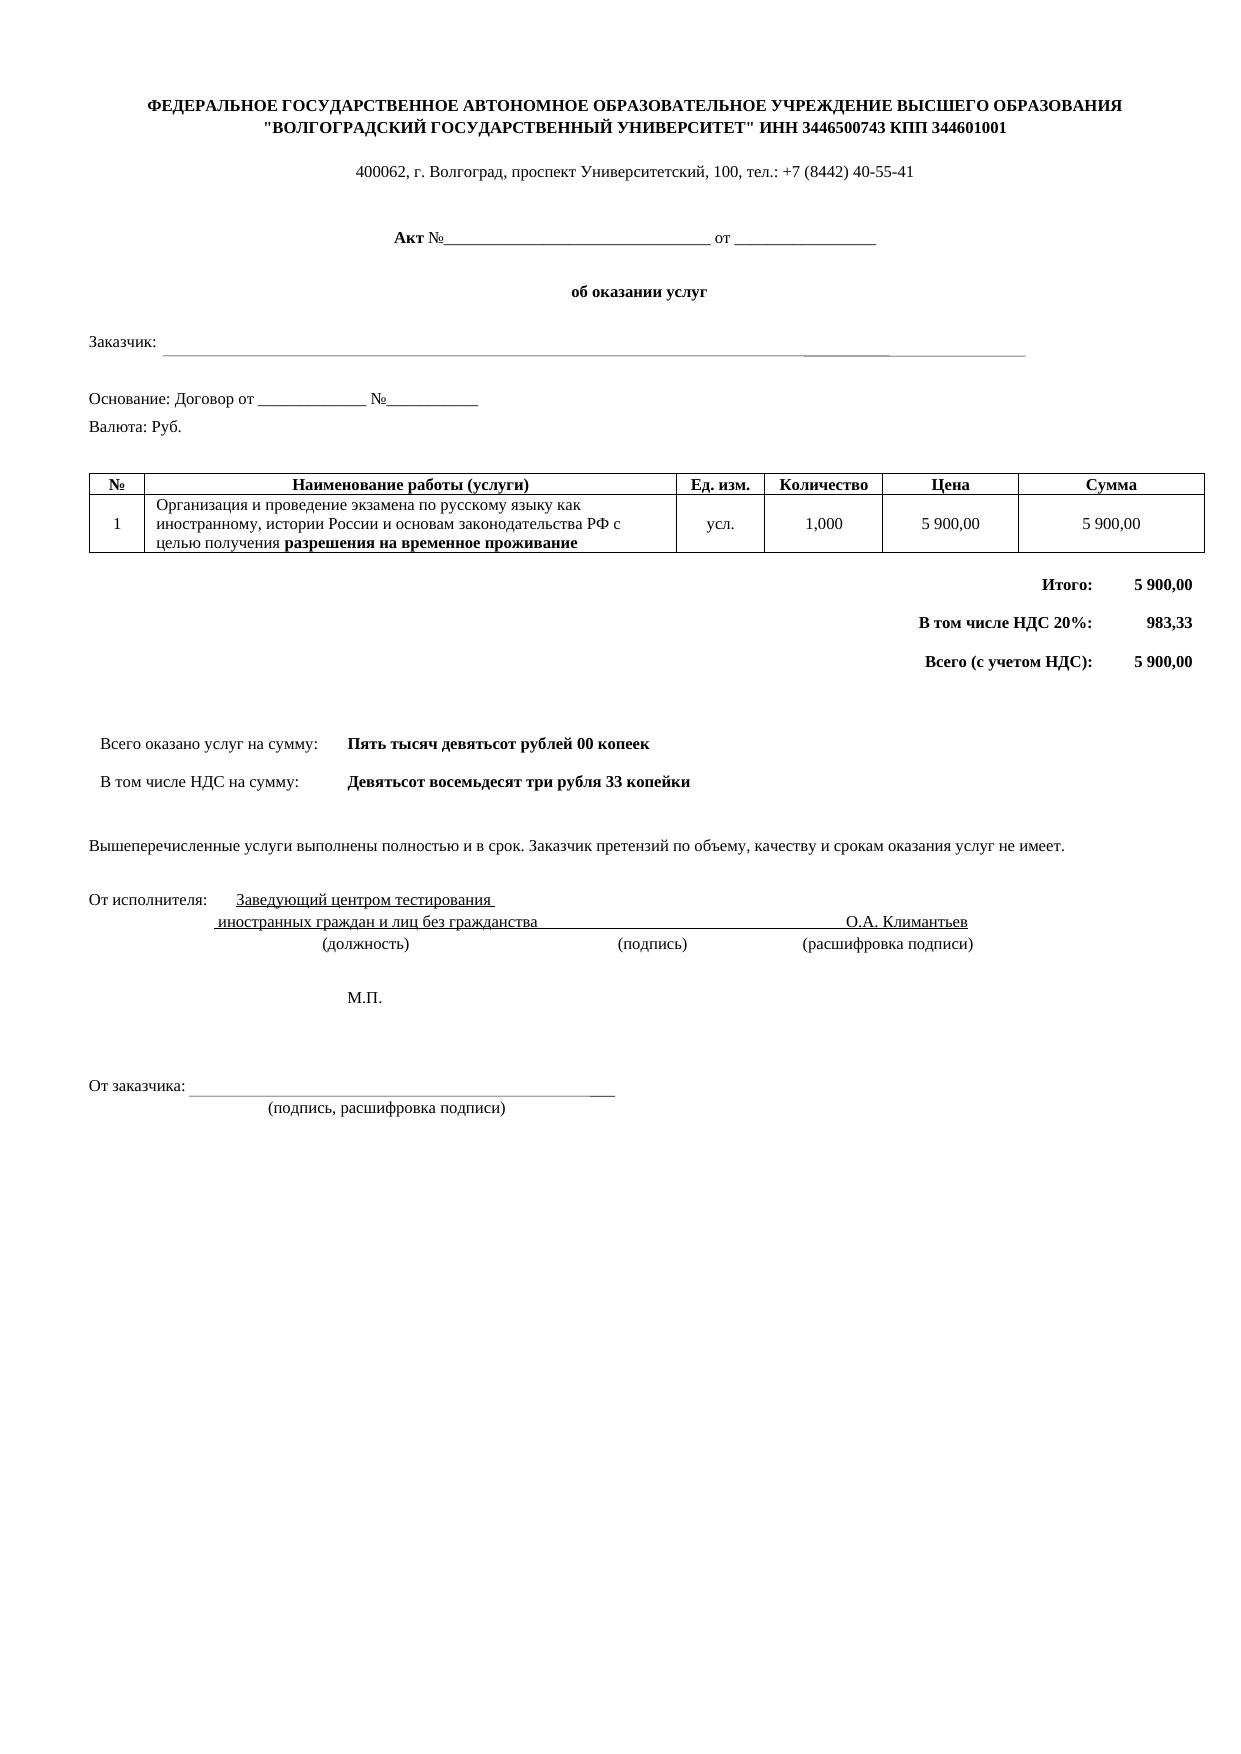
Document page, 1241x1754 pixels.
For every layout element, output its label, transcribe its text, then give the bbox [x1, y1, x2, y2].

table_header Сумма [1019, 474, 1204, 493]
text об оказании услуг [89, 282, 1181, 301]
table_header Количество [765, 474, 882, 493]
text иностранных граждан и лиц без гражданства О.А. Климантьев [89, 912, 1181, 931]
table_cell 983,33 [1104, 613, 1204, 652]
table_cell 1,000 [765, 495, 882, 552]
table_header Ед. изм. [677, 474, 764, 493]
text 400062, г. Волгоград, проспект Университетский, 100, тел.: +7 (8442) 40-55-41 [89, 162, 1181, 181]
table_cell 5 900,00 [883, 495, 1018, 552]
text М.П. [89, 988, 1181, 1007]
text Заказчик: [89, 332, 1181, 351]
table_header Пять тысяч девятьсот рублей 00 копеек [336, 734, 720, 772]
table_cell В том числе НДС на сумму: [89, 772, 336, 791]
table_header Всего оказано услуг на сумму: [89, 734, 336, 772]
text Основание: Договор от _____________ №___________ [89, 388, 1181, 408]
table_cell Всего (с учетом НДС): [897, 652, 1104, 690]
table_header Цена [883, 474, 1018, 493]
table_header Наименование работы (услуги) [145, 474, 676, 493]
table_cell 5 900,00 [1104, 652, 1204, 690]
text ФЕДЕРАЛЬНОЕ ГОСУДАРСТВЕННОЕ АВТОНОМНОЕ ОБРАЗОВАТЕЛЬНОЕ УЧРЕЖДЕНИЕ ВЫСШЕГО ОБРАЗОВАНИЯ "ВОЛГОГРАДСКИЙ ГОСУДАРСТВЕННЫЙ УНИВЕРСИТЕТ" ИНН 3446500743 КПП 344601001 [89, 96, 1181, 137]
table_cell Девятьсот восемьдесят три рубля 33 копейки [336, 772, 720, 791]
text От исполнителя: Заведующий центром тестирования [89, 889, 1181, 909]
text Акт №________________________________ от _________________ [89, 228, 1181, 247]
text Валюта: Руб. [89, 417, 1181, 436]
table_cell Организация и проведение экзамена по русскому языку как иностранному, истории России и основам законодательства РФ с целью получения разрешения на временное проживание [145, 495, 676, 552]
text Вышеперечисленные услуги выполнены полностью и в срок. Заказчик претензий по объему, качеству и срокам оказания услуг не имеет. [89, 835, 1181, 854]
table_header № [90, 474, 144, 493]
text (подпись, расшифровка подписи) [89, 1098, 1181, 1117]
text (должность) (подпись) (расшифровка подписи) [89, 933, 1181, 953]
table_cell усл. [677, 495, 764, 552]
table_cell 5 900,00 [1019, 495, 1204, 552]
table_cell В том числе НДС 20%: [897, 613, 1104, 652]
text От заказчика: [89, 1076, 1181, 1095]
table_header 5 900,00 [1104, 575, 1204, 613]
table_cell 1 [90, 495, 144, 552]
table_header Итого: [897, 575, 1104, 613]
